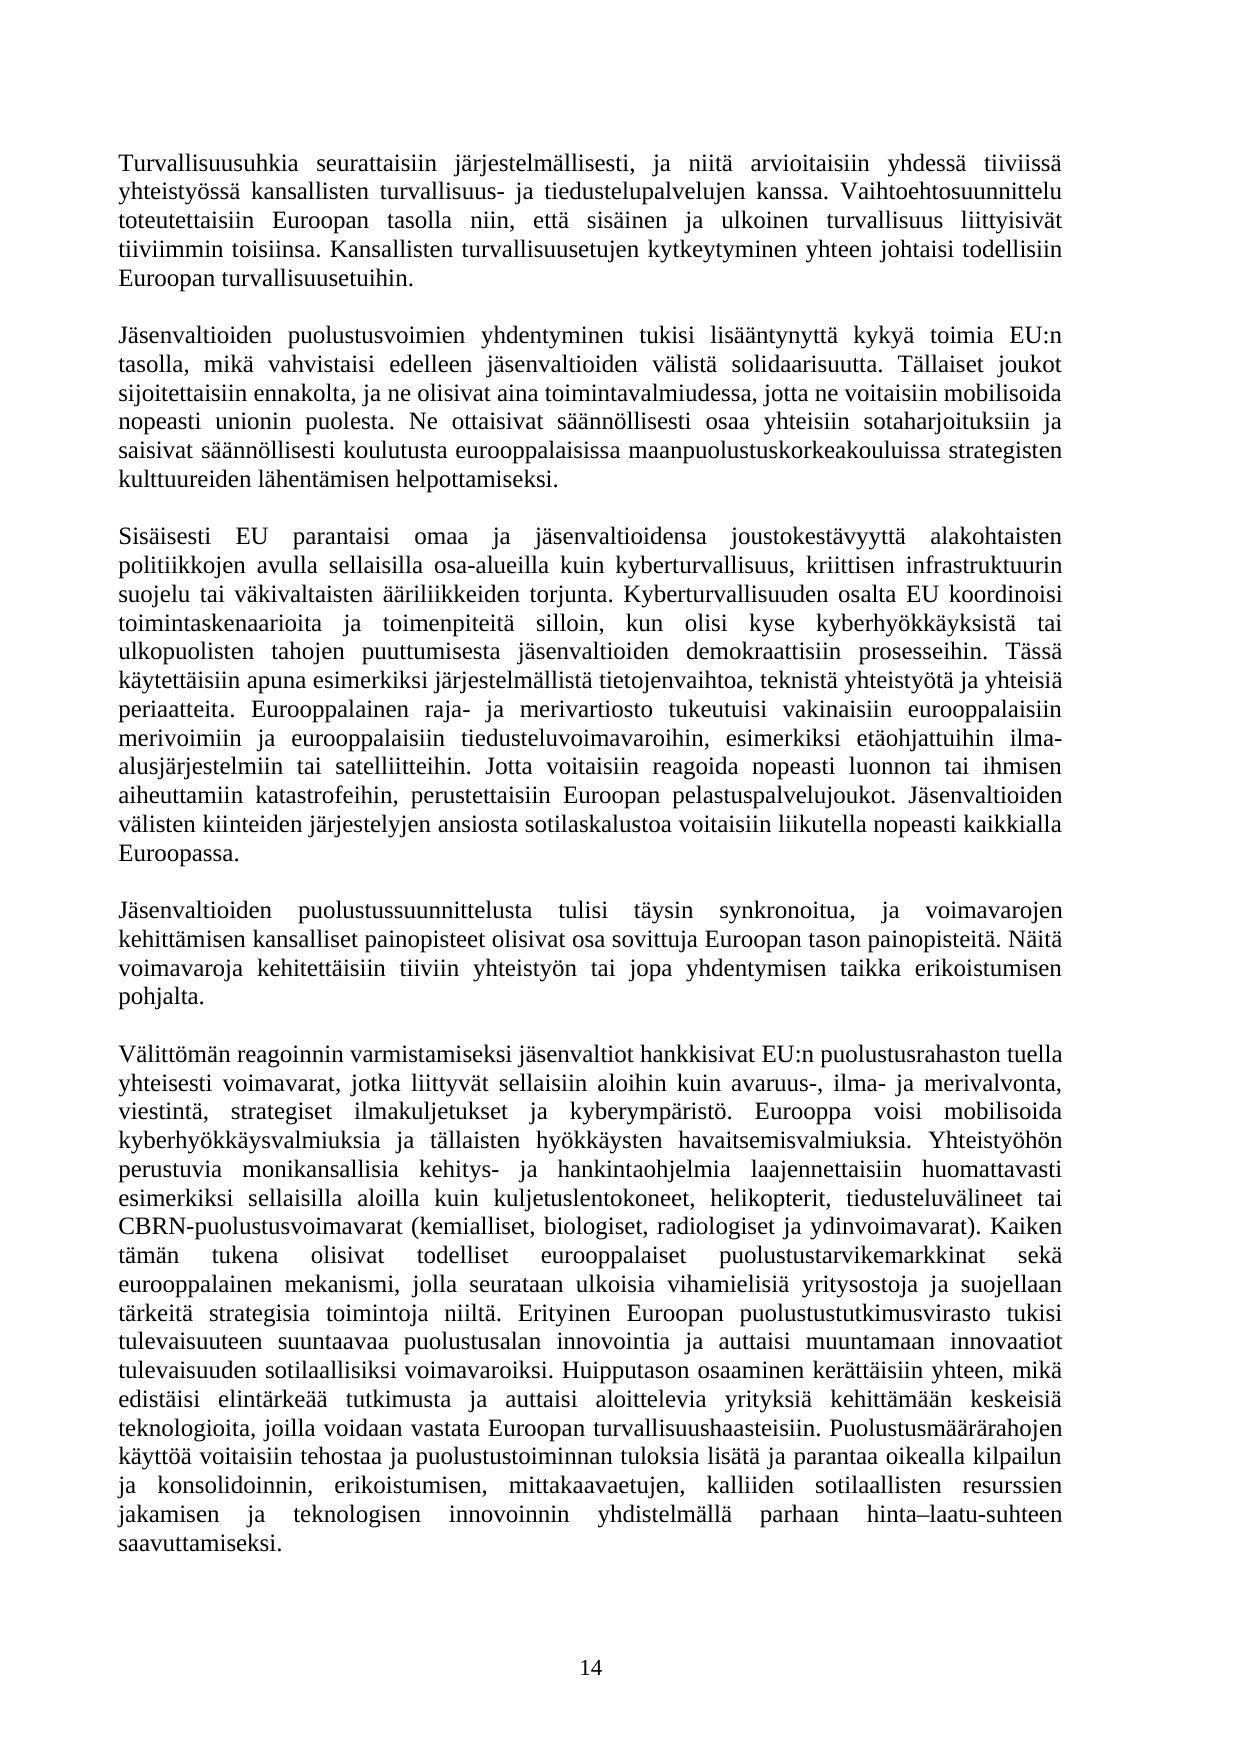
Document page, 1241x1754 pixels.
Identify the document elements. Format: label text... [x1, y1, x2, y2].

text Jäsenvaltioiden puolustusvoimien yhdentyminen tukisi lisääntynyttä kykyä toimia EU:n tasolla, mikä vahvistaisi edelleen jäsenvaltioiden välistä solidaarisuutta. Tällaiset joukot sijoitettaisiin ennakolta, ja ne olisivat aina toimintavalmiudessa, jotta ne voitaisiin mobilisoida nopeasti unionin puolesta. Ne ottaisivat säännöllisesti osaa yhteisiin sotaharjoituksiin ja saisivat säännöllisesti koulutusta eurooppalaisissa maanpuolustuskorkeakouluissa strategisten kulttuureiden lähentämisen helpottamiseksi. [118, 320, 1063, 493]
text Turvallisuusuhkia seurattaisiin järjestelmällisesti, ja niitä arvioitaisiin yhdessä tiiviissä yhteistyössä kansallisten turvallisuus- ja tiedustelupalvelujen kanssa. Vaihtoehtosuunnittelu toteutettaisiin Euroopan tasolla niin, että sisäinen ja ulkoinen turvallisuus liittyisivät tiiviimmin toisiinsa. Kansallisten turvallisuusetujen kytkeytyminen yhteen johtaisi todellisiin Euroopan turvallisuusetuihin. [118, 148, 1063, 291]
text Välittömän reagoinnin varmistamiseksi jäsenvaltiot hankkisivat EU:n puolustusrahaston tuella yhteisesti voimavarat, jotka liittyvät sellaisiin aloihin kuin avaruus-, ilma- ja merivalvonta, viestintä, strategiset ilmakuljetukset ja kyberympäristö. Eurooppa voisi mobilisoida kyberhyökkäysvalmiuksia ja tällaisten hyökkäysten havaitsemisvalmiuksia. Yhteistyöhön perustuvia monikansallisia kehitys- ja hankintaohjelmia laajennettaisiin huomattavasti esimerkiksi sellaisilla aloilla kuin kuljetuslentokoneet, helikopterit, tiedusteluvälineet tai CBRN-puolustusvoimavarat (kemialliset, biologiset, radiologiset ja ydinvoimavarat). Kaiken tämän tukena olisivat todelliset eurooppalaiset puolustustarvikemarkkinat sekä eurooppalainen mekanismi, jolla seurataan ulkoisia vihamielisiä yritysostoja ja suojellaan tärkeitä strategisia toimintoja niiltä. Erityinen Euroopan puolustustutkimusvirasto tukisi tulevaisuuteen suuntaavaa puolustusalan innovointia ja auttaisi muuntamaan innovaatiot tulevaisuuden sotilaallisiksi voimavaroiksi. Huipputason osaaminen kerättäisiin yhteen, mikä edistäisi elintärkeää tutkimusta ja auttaisi aloittelevia yrityksiä kehittämään keskeisiä teknologioita, joilla voidaan vastata Euroopan turvallisuushaasteisiin. Puolustusmäärärahojen käyttöä voitaisiin tehostaa ja puolustustoiminnan tuloksia lisätä ja parantaa oikealla kilpailun ja konsolidoinnin, erikoistumisen, mittakaavaetujen, kalliiden sotilaallisten resurssien jakamisen ja teknologisen innovoinnin yhdistelmällä parhaan hinta–laatu-suhteen saavuttamiseksi. [118, 1039, 1063, 1556]
text Sisäisesti EU parantaisi omaa ja jäsenvaltioidensa joustokestävyyttä alakohtaisten politiikkojen avulla sellaisilla osa-alueilla kuin kyberturvallisuus, kriittisen infrastruktuurin suojelu tai väkivaltaisten ääriliikkeiden torjunta. Kyberturvallisuuden osalta EU koordinoisi toimintaskenaarioita ja toimenpiteitä silloin, kun olisi kyse kyberhyökkäyksistä tai ulkopuolisten tahojen puuttumisesta jäsenvaltioiden demokraattisiin prosesseihin. Tässä käytettäisiin apuna esimerkiksi järjestelmällistä tietojenvaihtoa, teknistä yhteistyötä ja yhteisiä periaatteita. Eurooppalainen raja- ja merivartiosto tukeutuisi vakinaisiin eurooppalaisiin merivoimiin ja eurooppalaisiin tiedusteluvoimavaroihin, esimerkiksi etäohjattuihin ilma-alusjärjestelmiin tai satelliitteihin. Jotta voitaisiin reagoida nopeasti luonnon tai ihmisen aiheuttamiin katastrofeihin, perustettaisiin Euroopan pelastuspalvelujoukot. Jäsenvaltioiden välisten kiinteiden järjestelyjen ansiosta sotilaskalustoa voitaisiin liikutella nopeasti kaikkialla Euroopassa. [118, 521, 1063, 866]
text Jäsenvaltioiden puolustussuunnittelusta tulisi täysin synkronoitua, ja voimavarojen kehittämisen kansalliset painopisteet olisivat osa sovittuja Euroopan tason painopisteitä. Näitä voimavaroja kehitettäisiin tiiviin yhteistyön tai jopa yhdentymisen taikka erikoistumisen pohjalta. [118, 895, 1063, 1010]
